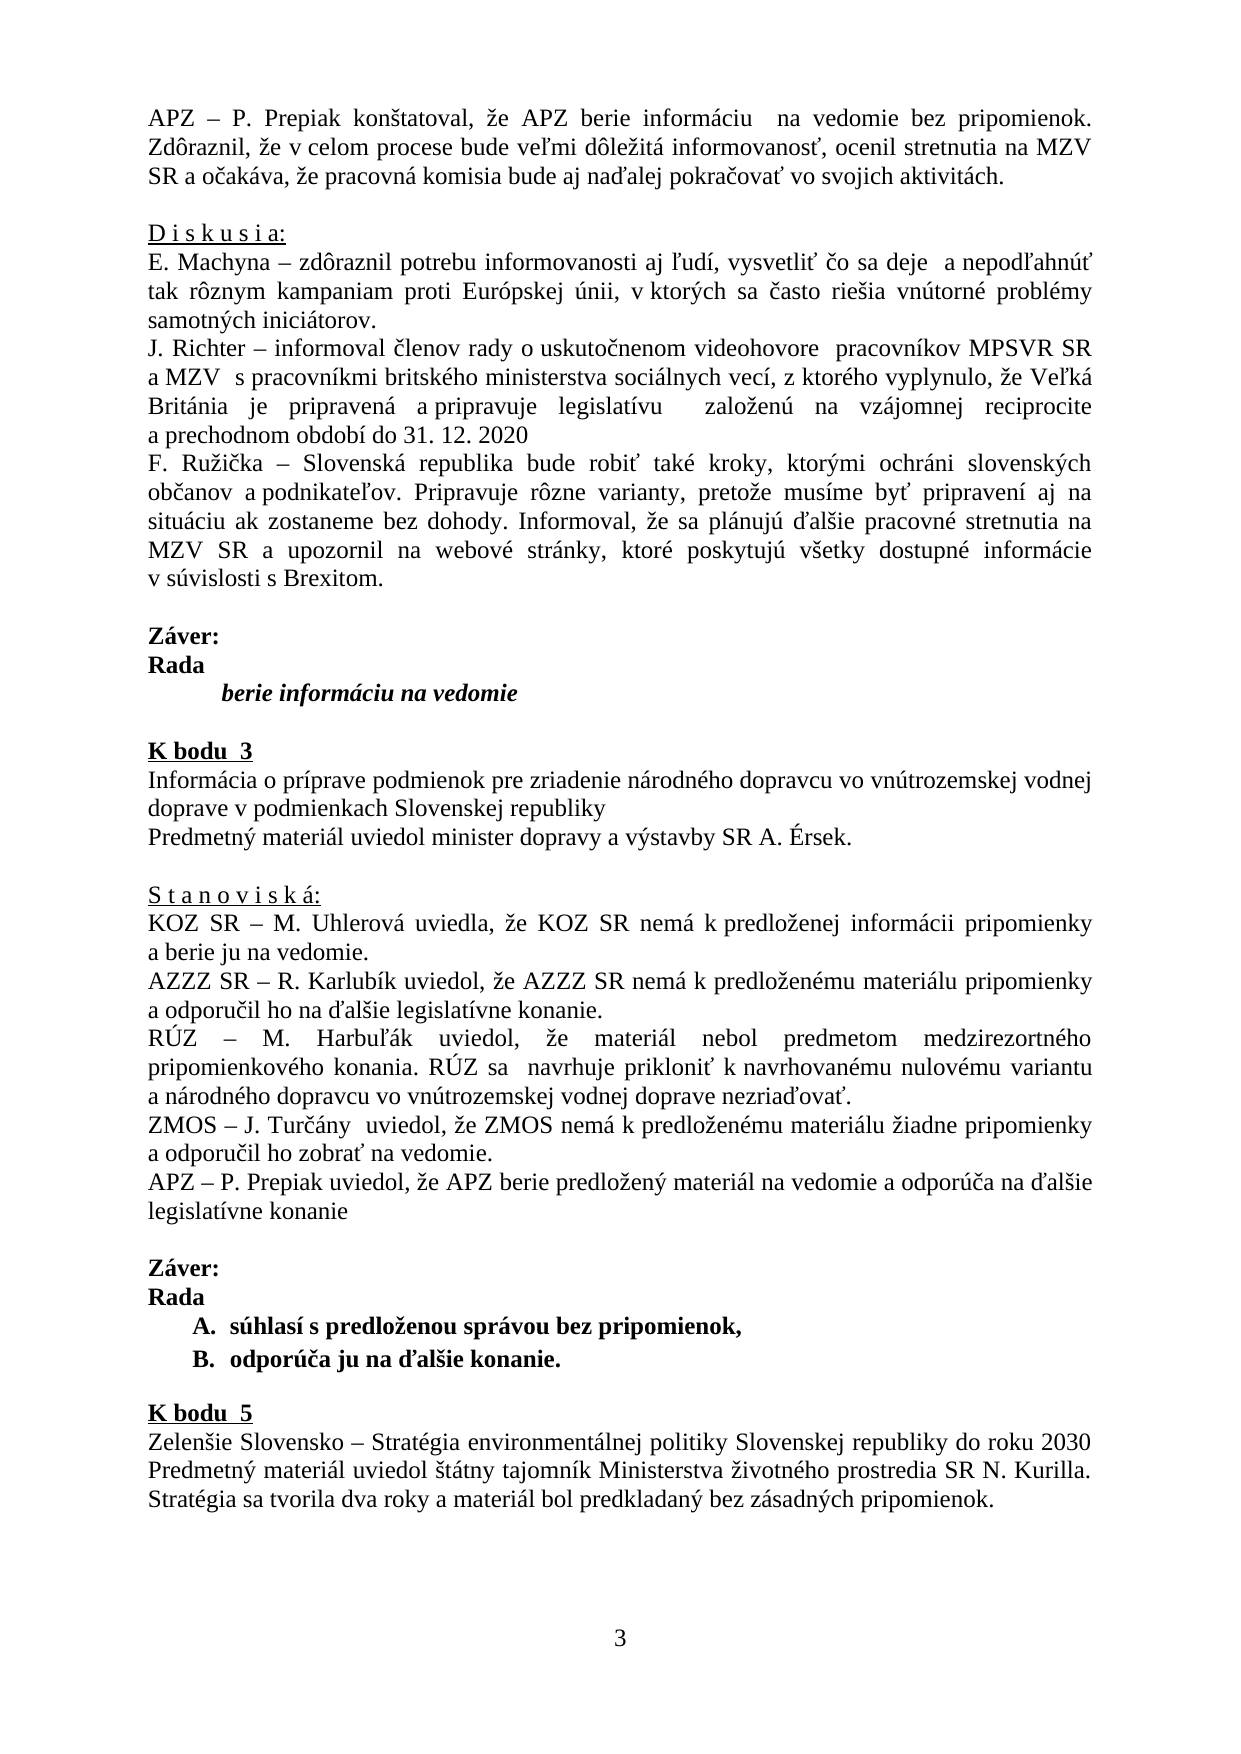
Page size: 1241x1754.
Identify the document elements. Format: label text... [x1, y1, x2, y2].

list súhlasí s predloženou správou bez pripomienok, [192, 1311, 1093, 1340]
text E. Machyna – zdôraznil potrebu informovanosti aj ľudí, vysvetliť čo sa deje a nepodľahnúť tak rôznym kampaniam proti Európskej únii, v ktorých sa často riešia vnútorné problémy samotných iniciátorov. [148, 247, 1093, 333]
list RÚZ – M. Harbuľák uviedol, že materiál nebol predmetom medzirezortného pripomienkového konania. RÚZ sa navrhuje prikloniť k navrhovanému nulovému variantu a národného dopravcu vo vnútrozemskej vodnej doprave nezriaďovať. [148, 1023, 1093, 1110]
list odporúča ju na ďalšie konanie. [192, 1344, 1093, 1373]
text Predmetný materiál uviedol minister dopravy a výstavby SR A. Érsek. [148, 822, 1093, 851]
text APZ – P. Prepiak uviedol, že APZ berie predložený materiál na vedomie a odporúča na ďalšie legislatívne konanie [148, 1167, 1093, 1225]
text J. Richter – informoval členov rady o uskutočnenom videohovore pracovníkov MPSVR SR a MZV s pracovníkmi britského ministerstva sociálnych vecí, z ktorého vyplynulo, že Veľká Británia je pripravená a pripravuje legislatívu založenú na vzájomnej reciprocite a prechodnom období do 31. 12. 2020 [148, 333, 1093, 448]
text Informácia o príprave podmienok pre zriadenie národného dopravcu vo vnútrozemskej vodnej doprave v podmienkach Slovenskej republiky [148, 765, 1093, 822]
text APZ – P. Prepiak konštatoval, že APZ berie informáciu na vedomie bez pripomienok. Zdôraznil, že v celom procese bude veľmi dôležitá informovanosť, ocenil stretnutia na MZV SR a očakáva, že pracovná komisia bude aj naďalej pokračovať vo svojich aktivitách. [148, 103, 1093, 190]
text AZZZ SR – R. Karlubík uviedol, že AZZZ SR nemá k predloženému materiálu pripomienky a odporučil ho na ďalšie legislatívne konanie. [148, 966, 1093, 1023]
text Záver: [148, 1253, 1093, 1282]
text K bodu 3 [148, 736, 1093, 765]
text S t a n o v i s k á: [148, 880, 1093, 908]
text Rada [148, 1282, 1093, 1311]
text KOZ SR – M. Uhlerová uviedla, že KOZ SR nemá k predloženej informácii pripomienky a berie ju na vedomie. [148, 908, 1093, 966]
text Zelenšie Slovensko – Stratégia environmentálnej politiky Slovenskej republiky do roku 2030 Predmetný materiál uviedol štátny tajomník Ministerstva životného prostredia SR N. Kurilla. Stratégia sa tvorila dva roky a materiál bol predkladaný bez zásadných pripomienok. [148, 1427, 1093, 1513]
text Záver: [148, 621, 1093, 650]
text berie informáciu na vedomie [148, 678, 1093, 707]
text F. Ružička – Slovenská republika bude robiť také kroky, ktorými ochráni slovenských občanov a podnikateľov. Pripravuje rôzne varianty, pretože musíme byť pripravení aj na situáciu ak zostaneme bez dohody. Informoval, že sa plánujú ďalšie pracovné stretnutia na MZV SR a upozornil na webové stránky, ktoré poskytujú všetky dostupné informácie v súvislosti s Brexitom. [148, 448, 1093, 592]
text ZMOS – J. Turčány uviedol, že ZMOS nemá k predloženému materiálu žiadne pripomienky a odporučil ho zobrať na vedomie. [148, 1110, 1093, 1167]
text Rada [148, 650, 1093, 678]
text D i s k u s i a: [148, 218, 1093, 247]
text K bodu 5 [148, 1398, 1093, 1427]
